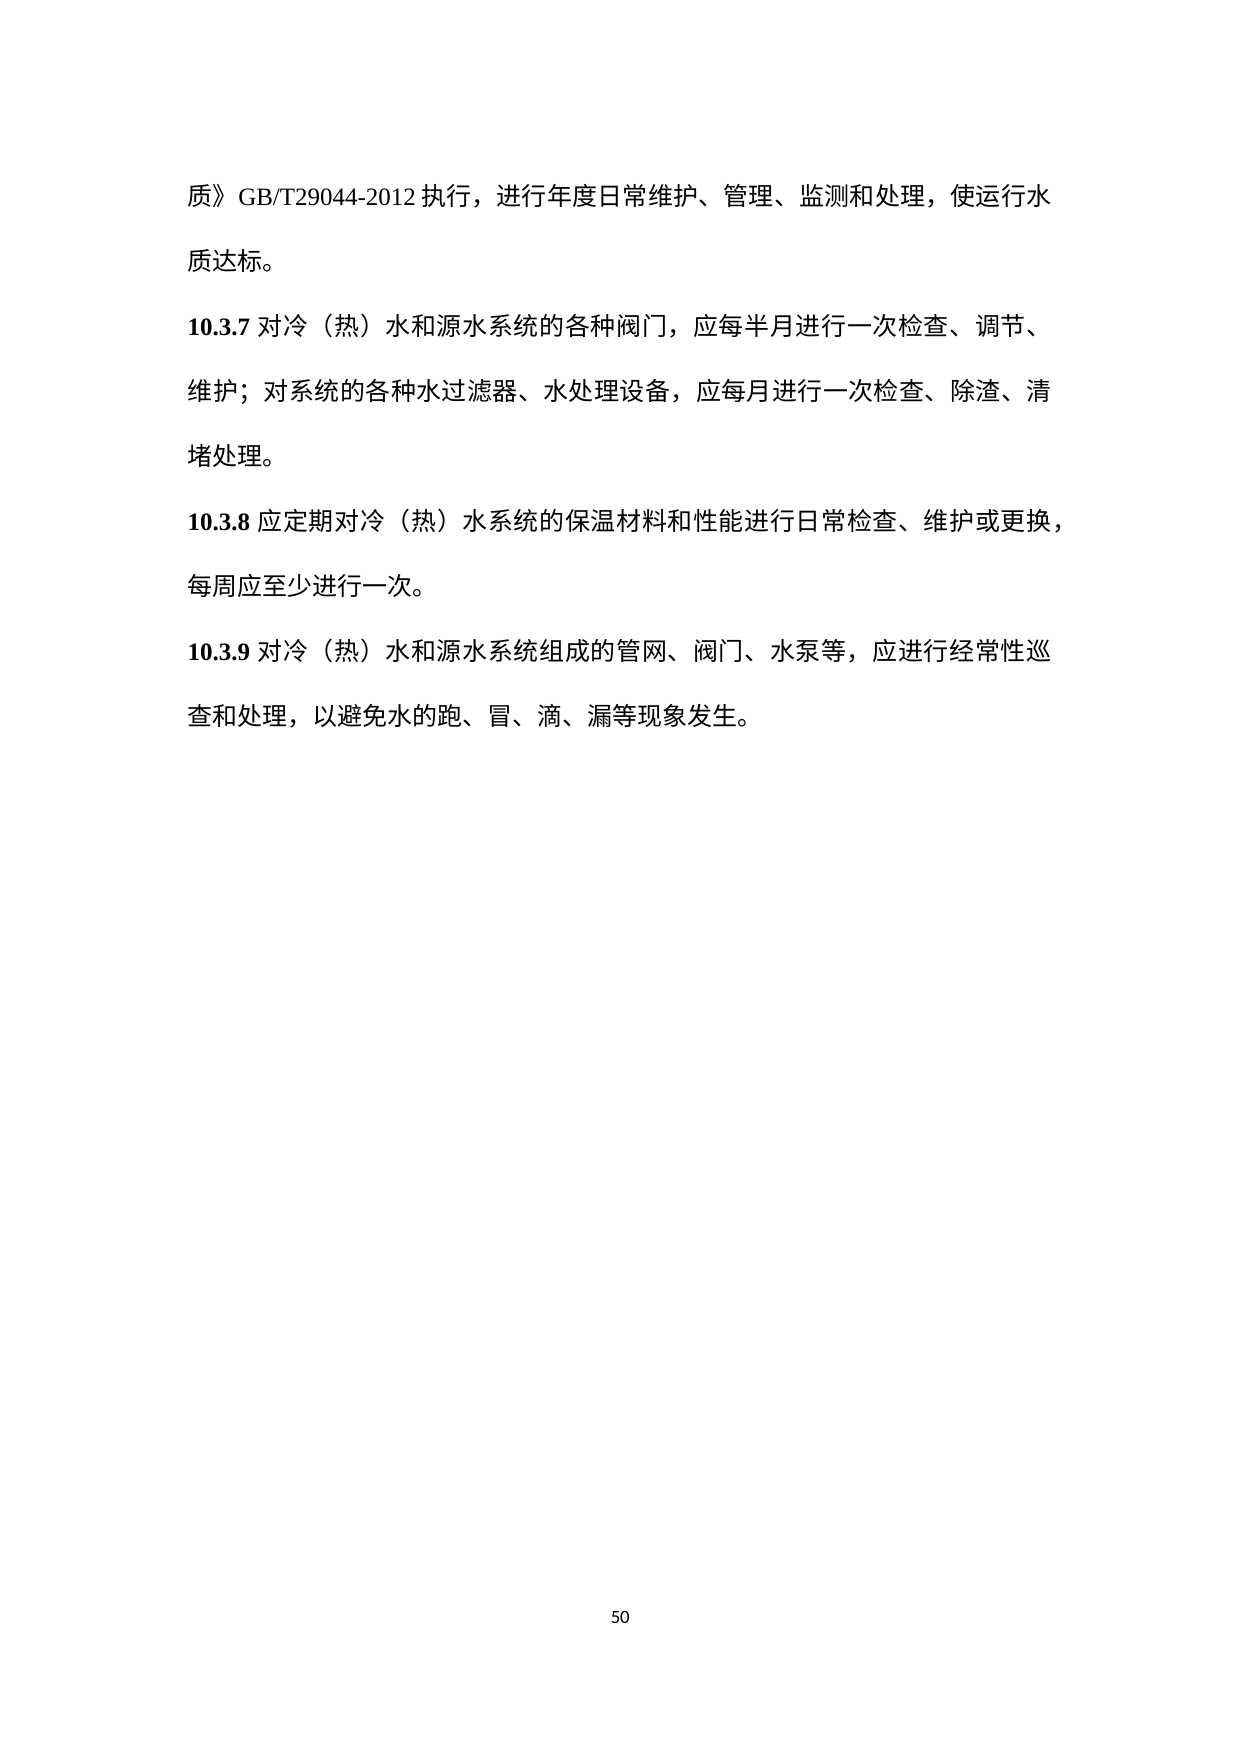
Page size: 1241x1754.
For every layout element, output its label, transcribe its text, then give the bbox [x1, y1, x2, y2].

text 10.3.9 对冷（热）水和源水系统组成的管网、阀门、水泵等，应进行经常性巡查和处理，以避免水的跑、冒、滴、漏等现象发生。 [187, 617, 1053, 747]
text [187, 162, 1053, 292]
text 10.3.7 对冷（热）水和源水系统的各种阀门，应每半月进行一次检查、调节、维护；对系统的各种水过滤器、水处理设备，应每月进行一次检查、除渣、清堵处理。 [187, 292, 1053, 487]
text 10.3.8 应定期对冷（热）水系统的保温材料和性能进行日常检查、维护或更换，每周应至少进行一次。 [187, 487, 1053, 617]
